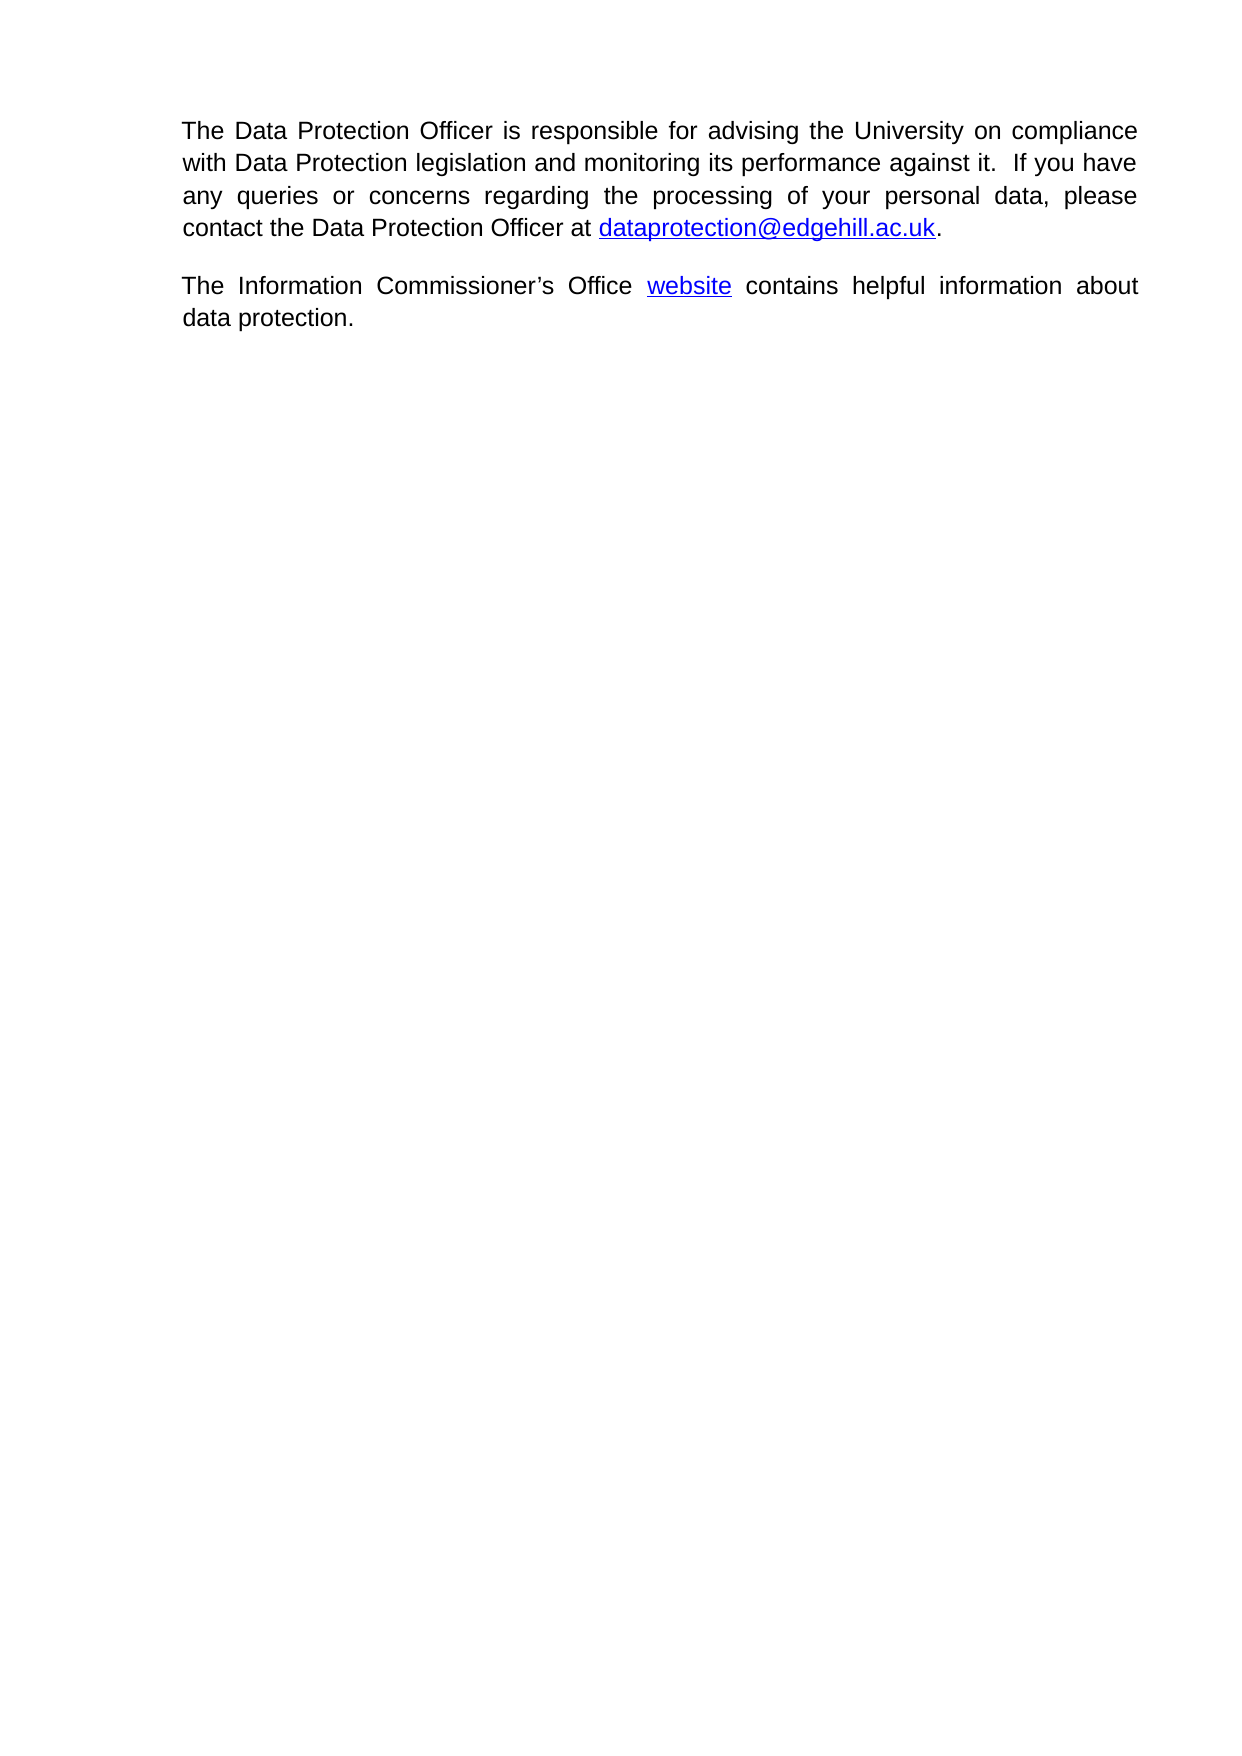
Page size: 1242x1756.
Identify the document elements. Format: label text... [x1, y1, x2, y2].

text The Data Protection Officer is responsible for advising the University on compliance with Data Protection legislation and monitoring its performance against it. If you have any queries or concerns regarding the processing of your personal data, please contact the Data Protection Officer at dataprotection@edgehill.ac.uk. [181, 116, 1139, 242]
text The Information Commissioner’s Office website contains helpful information about data protection. [181, 271, 1139, 332]
